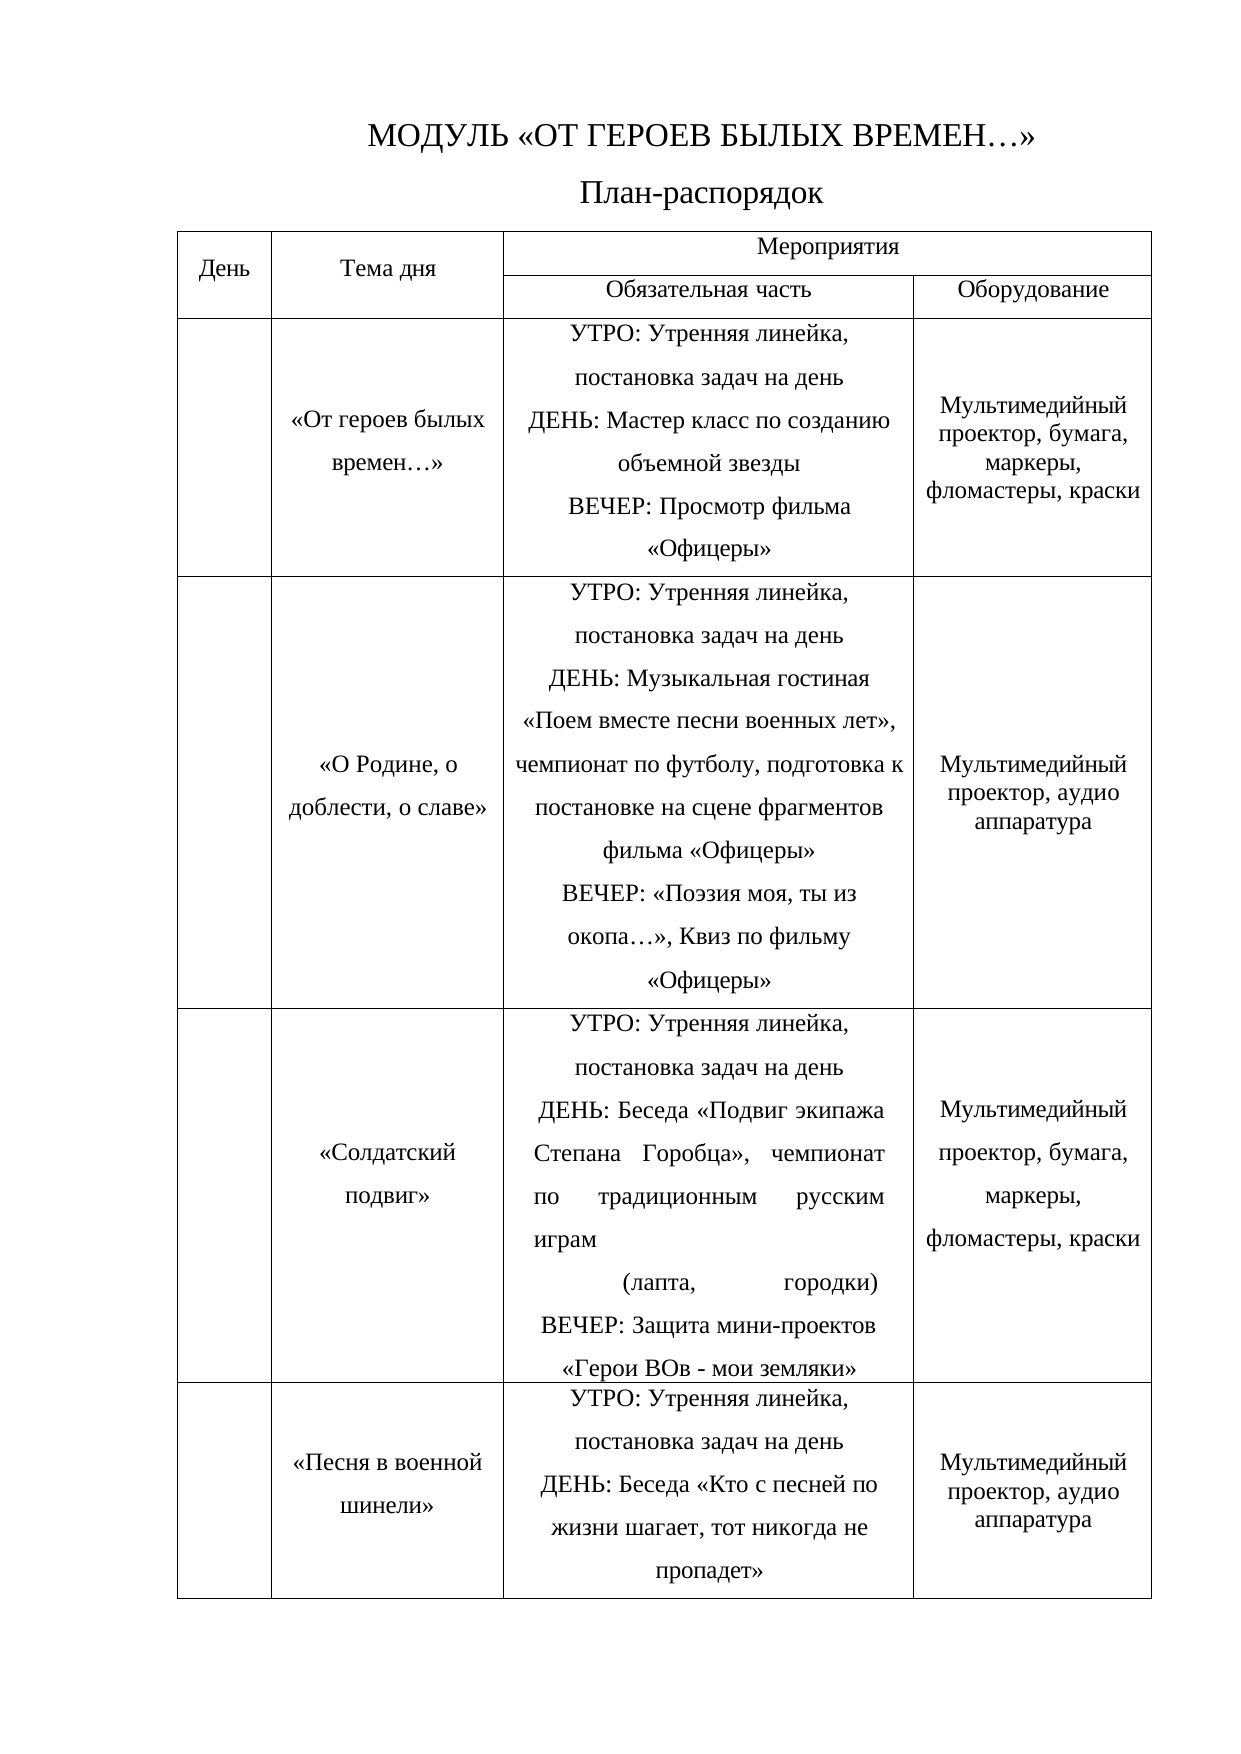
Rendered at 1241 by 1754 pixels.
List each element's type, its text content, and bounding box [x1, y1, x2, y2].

table_cell [178, 577, 271, 1007]
table_cell УТРО: Утренняя линейка, постановка задач на день ДЕНЬ: Беседа «Кто с песней по жизни шагает, тот никогда не пропадет» [504, 1383, 913, 1598]
table_cell [178, 319, 271, 576]
table_header День [178, 232, 271, 317]
table_cell Мультимедийный проектор, бумага, маркеры, фломастеры, краски [914, 319, 1151, 576]
table_cell [178, 1009, 271, 1382]
table_cell Мультимедийный проектор, аудио аппаратура [914, 1383, 1151, 1598]
table_cell «О Родине, о доблести, о славе» [272, 577, 503, 1007]
table_cell УТРО: Утренняя линейка, постановка задач на день ДЕНЬ: Музыкальная гостиная «Поем вместе песни военных лет», чемпионат по футболу, подготовка к постановке на сцене фрагментов фильма «Офицеры» ВЕЧЕР: «Поэзия моя, ты из окопа…», Квиз по фильму «Офицеры» [504, 577, 913, 1007]
table_cell «Песня в военной шинели» [272, 1383, 503, 1598]
table_header Тема дня [272, 232, 503, 317]
table_header Мероприятия [504, 232, 1151, 274]
table_cell Мультимедийный проектор, бумага, маркеры, фломастеры, краски [914, 1009, 1151, 1382]
table_cell [178, 1383, 271, 1598]
table_cell Обязательная часть [504, 276, 913, 317]
text План-распорядок [243, 172, 1160, 211]
table_cell Оборудование [914, 276, 1151, 317]
table_cell «Солдатский подвиг» [272, 1009, 503, 1382]
table_cell УТРО: Утренняя линейка, постановка задач на день ДЕНЬ: Беседа «Подвиг экипажа Степана Горобца», чемпионат по традиционным русским играм (лапта, городки) ВЕЧЕР: Защита мини-проектов «Герои ВОв - мои земляки» [504, 1009, 913, 1382]
table_cell «От героев былых времен…» [272, 319, 503, 576]
table_cell Мультимедийный проектор, аудио аппаратура [914, 577, 1151, 1007]
table_cell УТРО: Утренняя линейка, постановка задач на день ДЕНЬ: Мастер класс по созданию объемной звезды ВЕЧЕР: Просмотр фильма «Офицеры» [504, 319, 913, 576]
text МОДУЛЬ «ОТ ГЕРОЕВ БЫЛЫХ ВРЕМЕН…» [243, 115, 1160, 153]
